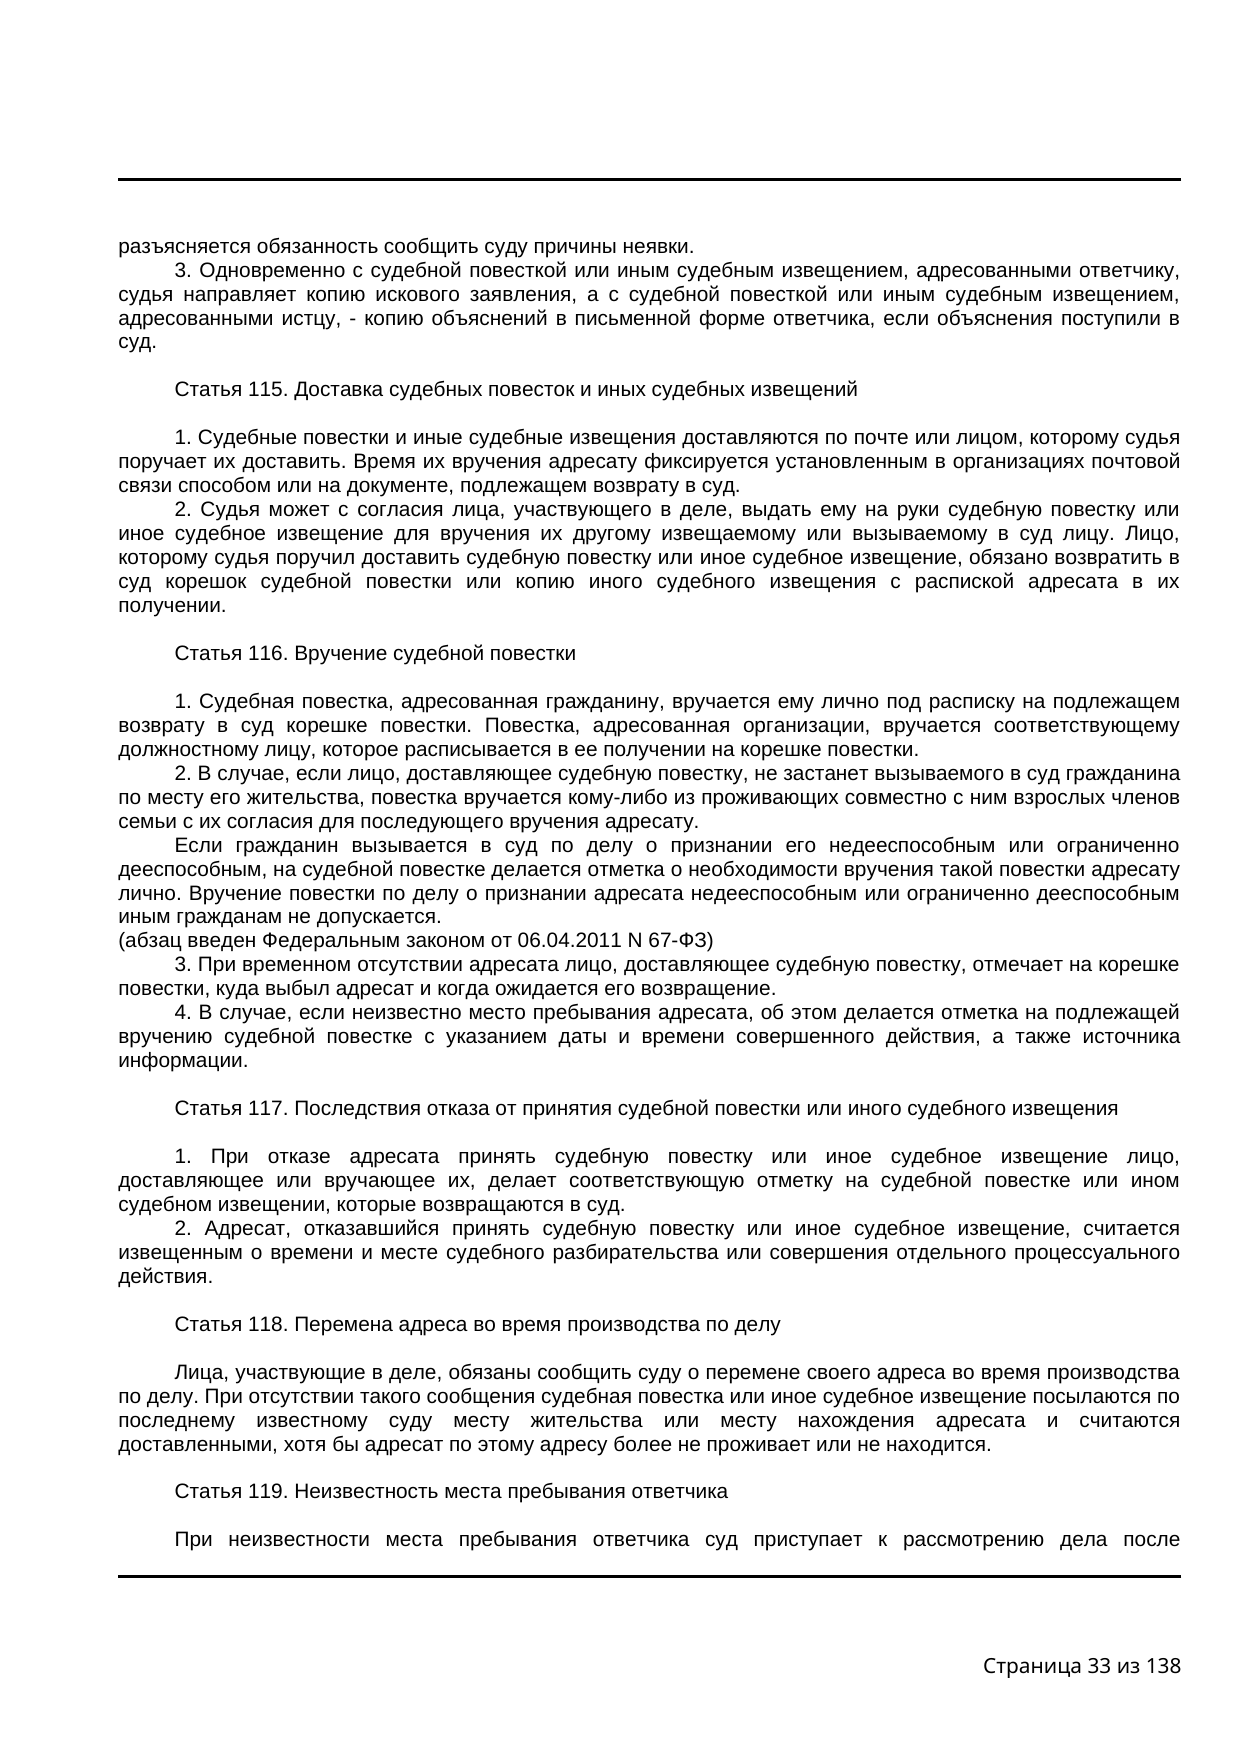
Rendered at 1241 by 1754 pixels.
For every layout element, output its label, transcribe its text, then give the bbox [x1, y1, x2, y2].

text Статья 117. Последствия отказа от принятия судебной повестки или иного судебного извещения [118, 1096, 1181, 1120]
text Статья 116. Вручение судебной повестки [118, 641, 1181, 665]
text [118, 233, 1181, 257]
text Лица, участвующие в деле, обязаны сообщить суду о перемене своего адреса во время производства по делу. При отсутствии такого сообщения судебная повестка или иное судебное извещение посылаются по последнему известному суду месту жительства или месту нахождения адресата и считаются доставленными, хотя бы адресат по этому адресу более не проживает или не находится. [118, 1359, 1181, 1455]
text 3. При временном отсутствии адресата лицо, доставляющее судебную повестку, отмечает на корешке повестки, куда выбыл адресат и когда ожидается его возвращение. [118, 952, 1181, 1000]
text Статья 119. Неизвестность места пребывания ответчика [118, 1479, 1181, 1503]
text 1. Судебные повестки и иные судебные извещения доставляются по почте или лицом, которому судья поручает их доставить. Время их вручения адресату фиксируется установленным в организациях почтовой связи способом или на документе, подлежащем возврату в суд. [118, 425, 1181, 497]
text 2. В случае, если лицо, доставляющее судебную повестку, не застанет вызываемого в суд гражданина по месту его жительства, повестка вручается кому-либо из проживающих совместно с ним взрослых членов семьи с их согласия для последующего вручения адресату. [118, 761, 1181, 832]
text 1. Судебная повестка, адресованная гражданину, вручается ему лично под расписку на подлежащем возврату в суд корешке повестки. Повестка, адресованная организации, вручается соответствующему должностному лицу, которое расписывается в ее получении на корешке повестки. [118, 689, 1181, 761]
text Статья 118. Перемена адреса во время производства по делу [118, 1312, 1181, 1336]
text 4. В случае, если неизвестно место пребывания адресата, об этом делается отметка на подлежащей вручению судебной повестке с указанием даты и времени совершенного действия, а также источника информации. [118, 1000, 1181, 1072]
text 3. Одновременно с судебной повесткой или иным судебным извещением, адресованными ответчику, судья направляет копию искового заявления, а с судебной повесткой или иным судебным извещением, адресованными истцу, - копию объяснений в письменной форме ответчика, если объяснения поступили в суд. [118, 257, 1181, 353]
text 2. Адресат, отказавшийся принять судебную повестку или иное судебное извещение, считается извещенным о времени и месте судебного разбирательства или совершения отдельного процессуального действия. [118, 1216, 1181, 1288]
text Статья 115. Доставка судебных повесток и иных судебных извещений [118, 377, 1181, 401]
text Если гражданин вызывается в суд по делу о признании его недееспособным или ограниченно дееспособным, на судебной повестке делается отметка о необходимости вручения такой повестки адресату лично. Вручение повестки по делу о признании адресата недееспособным или ограниченно дееспособным иным гражданам не допускается. [118, 832, 1181, 928]
text 2. Судья может с согласия лица, участвующего в деле, выдать ему на руки судебную повестку или иное судебное извещение для вручения их другому извещаемому или вызываемому в суд лицу. Лицо, которому судья поручил доставить судебную повестку или иное судебное извещение, обязано возвратить в суд корешок судебной повестки или копию иного судебного извещения с распиской адресата в их получении. [118, 497, 1181, 617]
text (абзац введен Федеральным законом от 06.04.2011 N 67-ФЗ) [118, 928, 1181, 952]
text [118, 1527, 1181, 1551]
text 1. При отказе адресата принять судебную повестку или иное судебное извещение лицо, доставляющее или вручающее их, делает соответствующую отметку на судебной повестке или ином судебном извещении, которые возвращаются в суд. [118, 1144, 1181, 1216]
